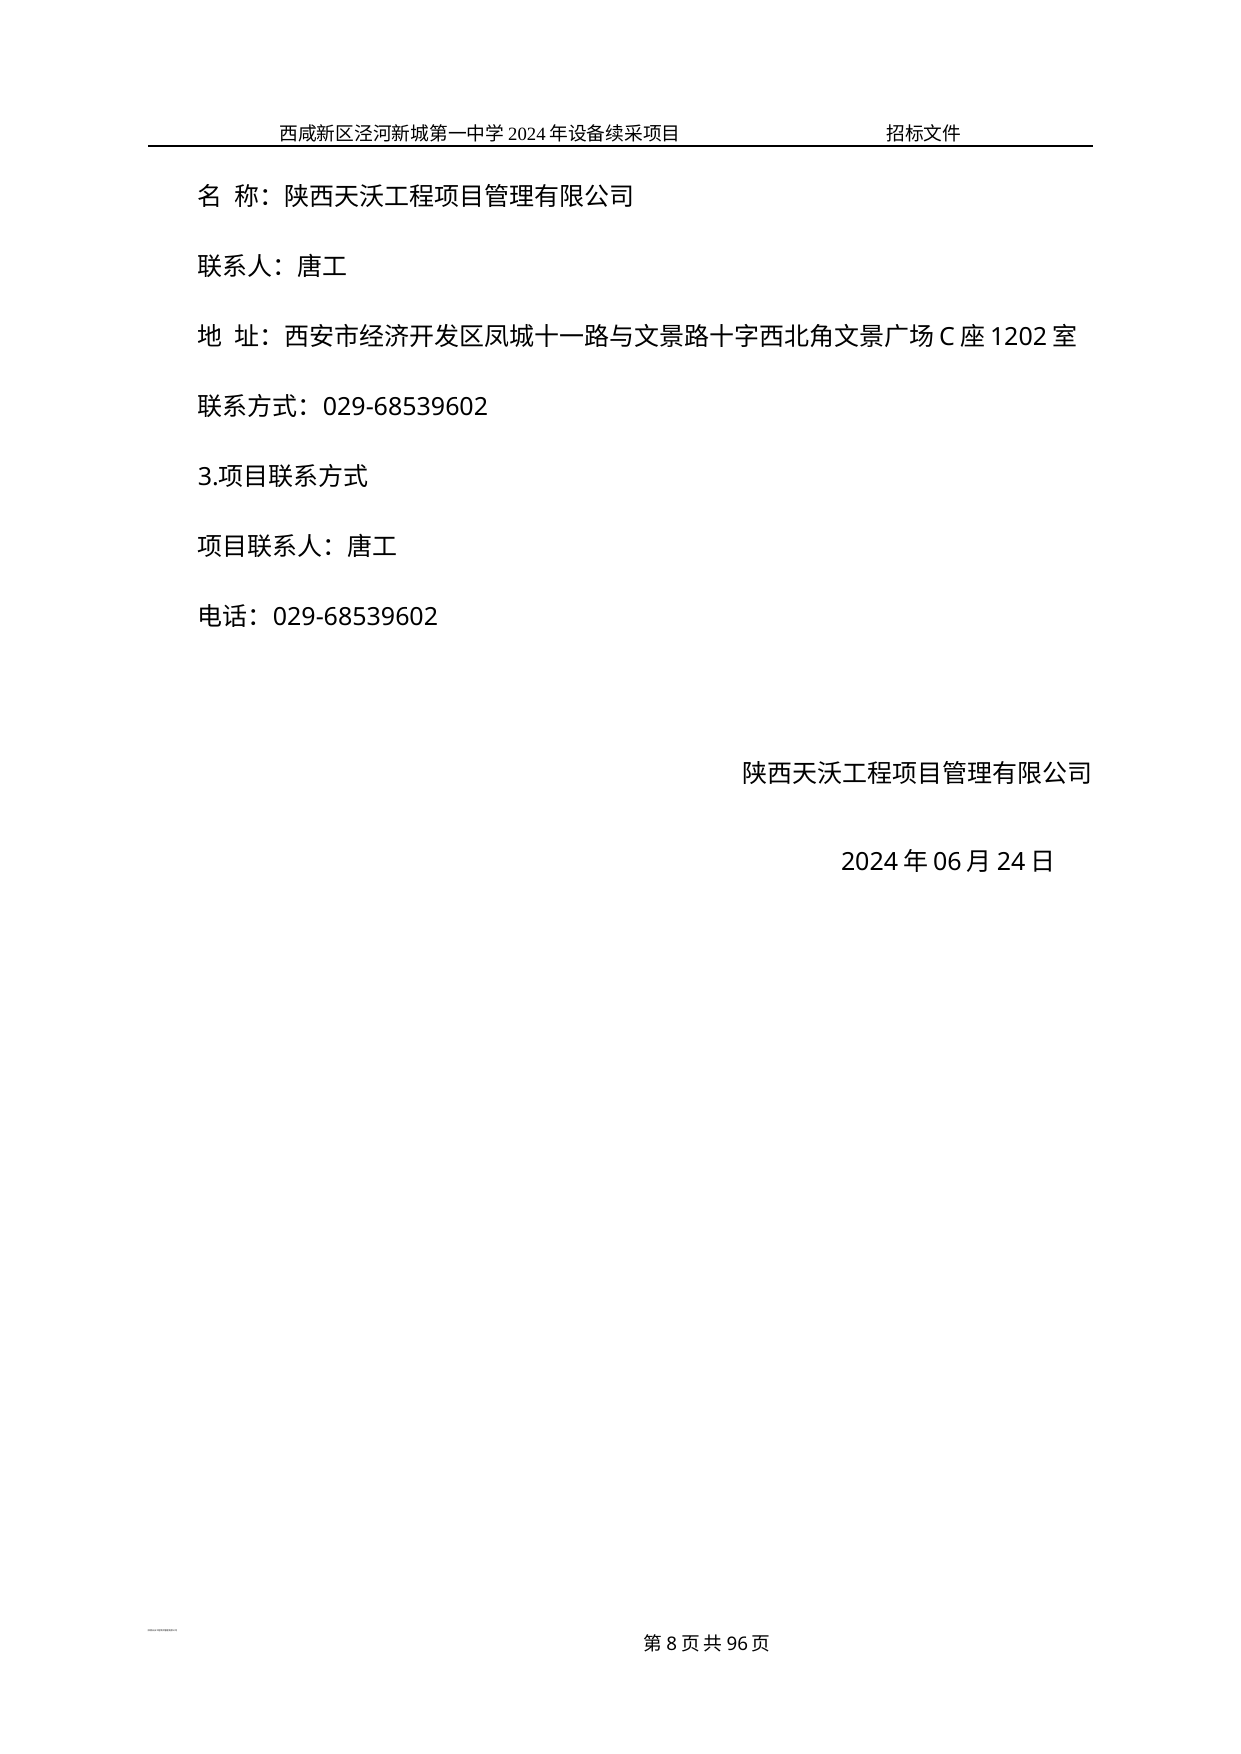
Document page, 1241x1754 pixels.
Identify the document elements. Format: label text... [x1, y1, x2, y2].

text 名 称：陕西天沃工程项目管理有限公司 [148, 159, 1093, 229]
text 联系方式：029-68539602 [148, 369, 1093, 439]
text 项目联系人：唐工 [148, 509, 1093, 579]
text 3.项目联系方式 [148, 439, 1093, 509]
text 地 址：西安市经济开发区凤城十一路与文景路十字西北角文景广场C座1202室 [148, 299, 1093, 369]
text 2024年06月24日 [148, 824, 1055, 894]
text 联系人：唐工 [148, 229, 1093, 299]
text 电话：029-68539602 [148, 579, 1093, 649]
text 陕西天沃工程项目管理有限公司 [148, 736, 1093, 806]
